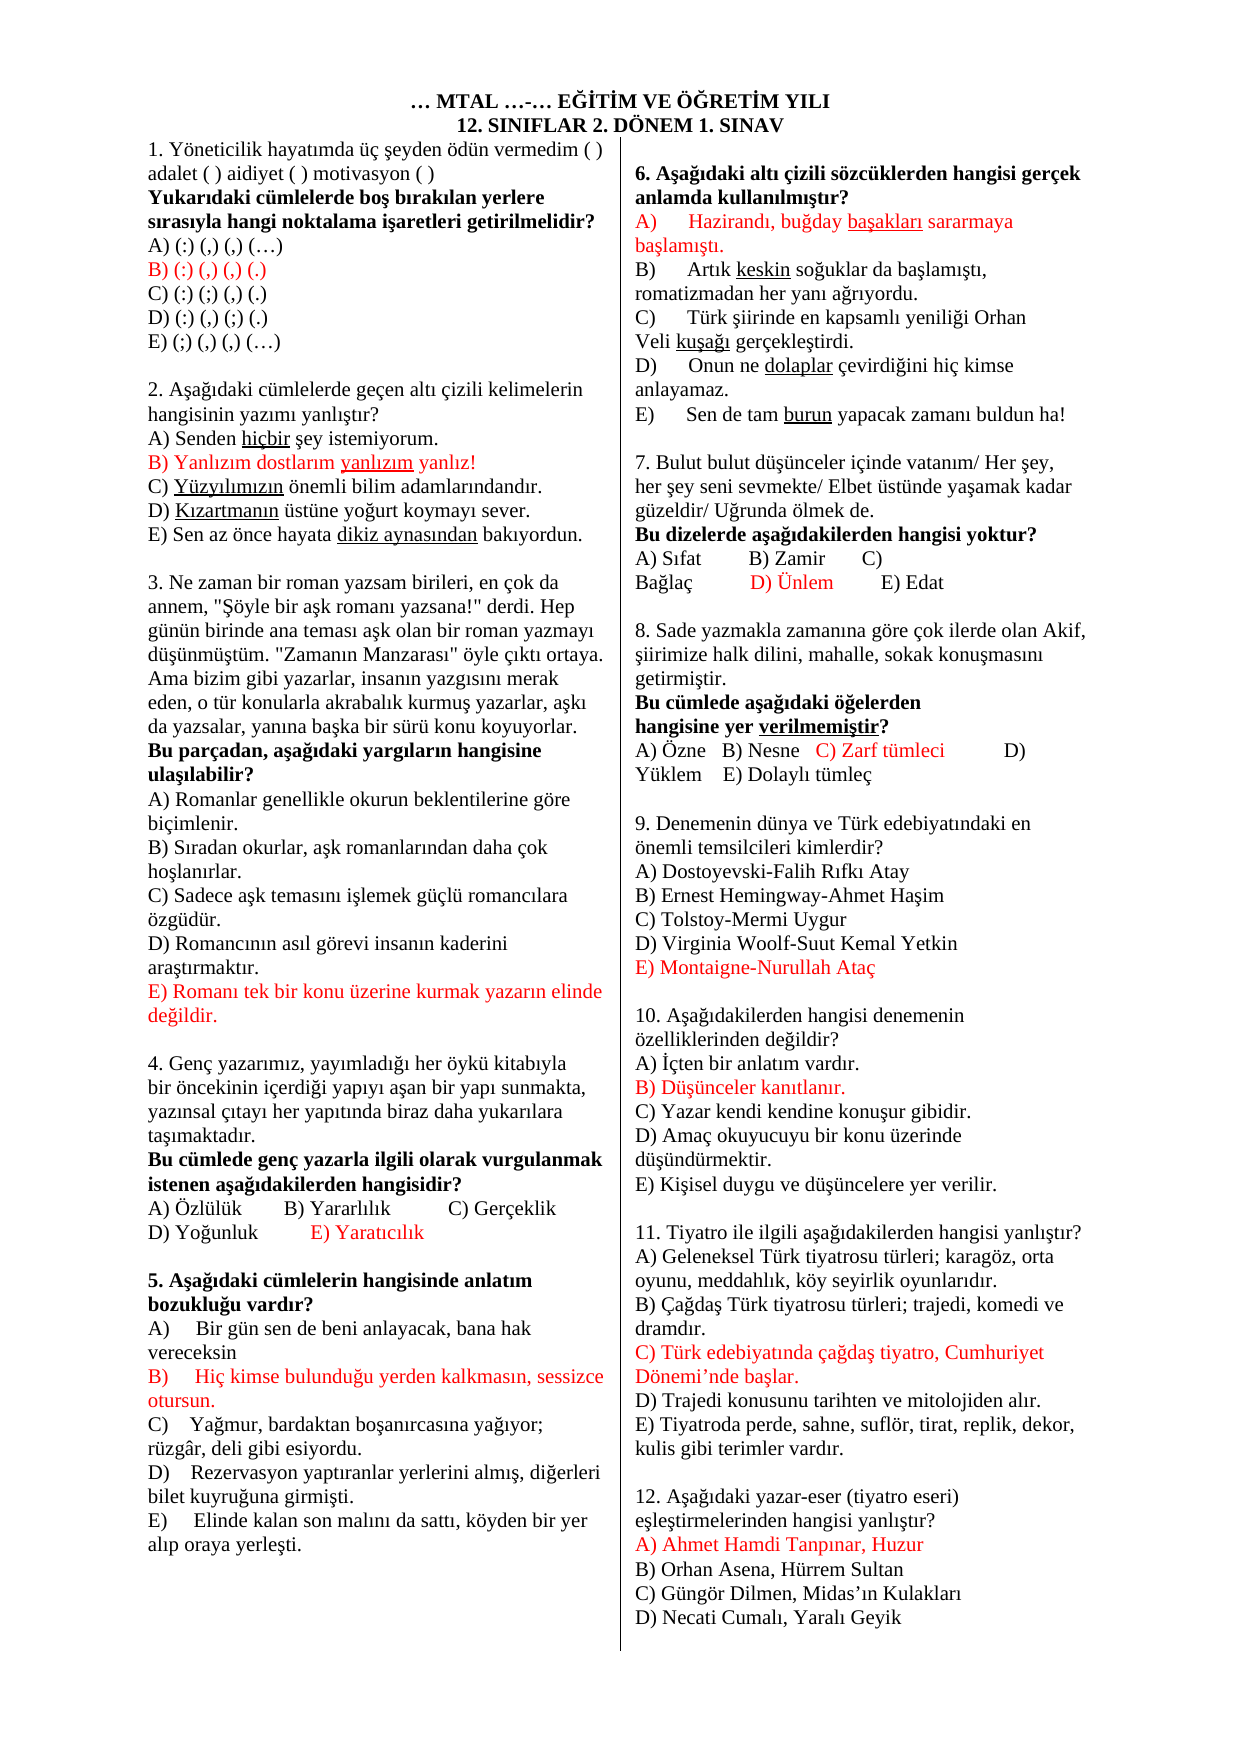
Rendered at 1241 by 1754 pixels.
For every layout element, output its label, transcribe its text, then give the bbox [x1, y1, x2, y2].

text E) (;) (,) (,) (…) [148, 329, 605, 353]
text D) (:) (,) (;) (.) [148, 305, 605, 329]
text A) Özlülük B) Yararlılık C) Gerçeklik D) Yoğunluk E) Yaratıcılık [148, 1196, 605, 1244]
text D) Trajedi konusunu tarihten ve mitolojiden alır. [635, 1388, 1093, 1412]
text 11. Tiyatro ile ilgili aşağıdakilerden hangisi yanlıştır? [635, 1219, 1093, 1244]
text 8. Sade yazmakla zamanına göre çok ilerde olan Akif, şiirimize halk dilini, mahalle, sokak konuşmasını getirmiştir. [635, 618, 1093, 690]
text C) Türk edebiyatında çağdaş tiyatro, Cumhuriyet Dönemi’nde başlar. [635, 1340, 1093, 1388]
text A) Sıfat B) Zamir C) Bağlaç D) Ünlem E) Edat [635, 546, 1093, 594]
text 12. SINIFLAR 2. DÖNEM 1. SINAV [148, 113, 1093, 137]
text … MTAL …-… EĞİTİM VE ÖĞRETİM YILI [148, 89, 1093, 113]
text E) Kişisel duygu ve düşüncelere yer verilir. [635, 1171, 1093, 1196]
text C) Tolstoy-Mermi Uygur [635, 907, 1093, 931]
text A) (:) (,) (,) (…) [148, 233, 605, 257]
text A) İçten bir anlatım vardır. [635, 1051, 1093, 1075]
text A) Özne B) Nesne C) Zarf tümleci D) Yüklem E) Dolaylı tümleç [635, 738, 1093, 786]
text 4. Genç yazarımız, yayımladığı her öykü kitabıyla bir öncekinin içerdiği yapıyı aşan bir yapı sunmakta, yazınsal çıtayı her yapıtında biraz daha yukarılara taşımaktadır. [148, 1051, 605, 1147]
text B) Ernest Hemingway-Ahmet Haşim [635, 883, 1093, 907]
text 1. Yöneticilik hayatımda üç şeyden ödün vermedim ( ) adalet ( ) aidiyet ( ) motivasyon ( ) [148, 137, 605, 185]
text B) Çağdaş Türk tiyatrosu türleri; trajedi, komedi ve dramdır. [635, 1292, 1093, 1340]
text 2. Aşağıdaki cümlelerde geçen altı çizili kelimelerin hangisinin yazımı yanlıştır? A) Senden hiçbir şey istemiyorum. B) Yanlızım dostlarım yanlızım yanlız! C) Yüzyılımızın önemli bilim adamlarındandır. D) Kızartmanın üstüne yoğurt koymayı sever. E) Sen az önce hayata dikiz aynasından bakıyordun. [148, 377, 605, 546]
text B) Artık keskin soğuklar da başlamıştı, romatizmadan her yanı ağrıyordu. C) Türk şiirinde en kapsamlı yeniliği Orhan Veli kuşağı gerçekleştirdi. D) Onun ne dolaplar çevirdiğini hiç kimse anlayamaz. E) Sen de tam burun yapacak zamanı buldun ha! [635, 257, 1093, 426]
text E) Tiyatroda perde, sahne, suflör, tirat, replik, dekor, kulis gibi terimler vardır. [635, 1412, 1093, 1460]
text 7. Bulut bulut düşünceler içinde vatanım/ Her şey, her şey seni sevmekte/ Elbet üstünde yaşamak kadar güzeldir/ Uğrunda ölmek de. [635, 449, 1093, 522]
text C) Yazar kendi kendine konuşur gibidir. [635, 1099, 1093, 1123]
text 6. Aşağıdaki altı çizili sözcüklerden hangisi gerçek anlamda kullanılmıştır? A) Hazirandı, buğday başakları sararmaya başlamıştı. [635, 161, 1093, 257]
text 9. Denemenin dünya ve Türk edebiyatındaki en önemli temsilcileri kimlerdir? [635, 811, 1093, 859]
text D) Rezervasyon yaptıranlar yerlerini almış, diğerleri bilet kuyruğuna girmişti. [148, 1460, 605, 1508]
text B) Düşünceler kanıtlanır. [635, 1075, 1093, 1099]
text Bu dizelerde aşağıdakilerden hangisi yoktur? [635, 522, 1093, 546]
text C) (:) (;) (,) (.) [148, 281, 605, 305]
text Yukarıdaki cümlelerde boş bırakılan yerlere sırasıyla hangi noktalama işaretleri getirilmelidir? [148, 185, 605, 233]
text A) Ahmet Hamdi Tanpınar, Huzur [635, 1532, 1093, 1556]
text E) Montaigne-Nurullah Ataç [635, 955, 1093, 979]
text A) Dostoyevski-Falih Rıfkı Atay [635, 859, 1093, 883]
text 3. Ne zaman bir roman yazsam birileri, en çok da annem, "Şöyle bir aşk romanı yazsana!" derdi. Hep günün birinde ana teması aşk olan bir roman yazmayı düşünmüştüm. "Zamanın Manzarası" öyle çıktı ortaya. Ama bizim gibi yazarlar, insanın yazgısını merak eden, o tür konularla akrabalık kurmuş yazarlar, aşkı da yazsalar, yanına başka bir sürü konu koyuyorlar. [148, 570, 605, 738]
text A) Bir gün sen de beni anlayacak, bana hak vereceksin [148, 1316, 605, 1364]
text Bu cümlede genç yazarla ilgili olarak vurgulanmak istenen aşağıdakilerden hangisidir? [148, 1147, 605, 1196]
text 5. Aşağıdaki cümlelerin hangisinde anlatım bozukluğu vardır? [148, 1268, 605, 1316]
text E) Elinde kalan son malını da sattı, köyden bir yer alıp oraya yerleşti. [148, 1508, 605, 1556]
text B) Orhan Asena, Hürrem Sultan [635, 1556, 1093, 1581]
text B) Hiç kimse bulunduğu yerden kalkmasın, sessizce otursun. [148, 1364, 605, 1412]
text D) Necati Cumalı, Yaralı Geyik [635, 1604, 1093, 1629]
text Bu cümlede aşağıdaki öğelerden hangisine yer verilmemiştir? [635, 690, 1093, 738]
text C) Güngör Dilmen, Midas’ın Kulakları [635, 1581, 1093, 1604]
text 12. Aşağıdaki yazar-eser (tiyatro eseri) eşleştirmelerinden hangisi yanlıştır? [635, 1484, 1093, 1532]
text 10. Aşağıdakilerden hangisi denemenin özelliklerinden değildir? [635, 1003, 1093, 1051]
text Bu parçadan, aşağıdaki yargıların hangisine ulaşılabilir? A) Romanlar genellikle okurun beklentilerine göre biçimlenir. B) Sıradan okurlar, aşk romanlarından daha çok hoşlanırlar. C) Sadece aşk temasını işlemek güçlü romancılara özgüdür. D) Romancının asıl görevi insanın kaderini araştırmaktır. E) Romanı tek bir konu üzerine kurmak yazarın elinde değildir. [148, 738, 605, 1027]
text D) Virginia Woolf-Suut Kemal Yetkin [635, 931, 1093, 955]
text A) Geleneksel Türk tiyatrosu türleri; karagöz, orta oyunu, meddahlık, köy seyirlik oyunlarıdır. [635, 1244, 1093, 1292]
text B) (:) (,) (,) (.) [148, 257, 605, 281]
text C) Yağmur, bardaktan boşanırcasına yağıyor; rüzgâr, deli gibi esiyordu. [148, 1412, 605, 1460]
text D) Amaç okuyucuyu bir konu üzerinde düşündürmektir. [635, 1123, 1093, 1171]
